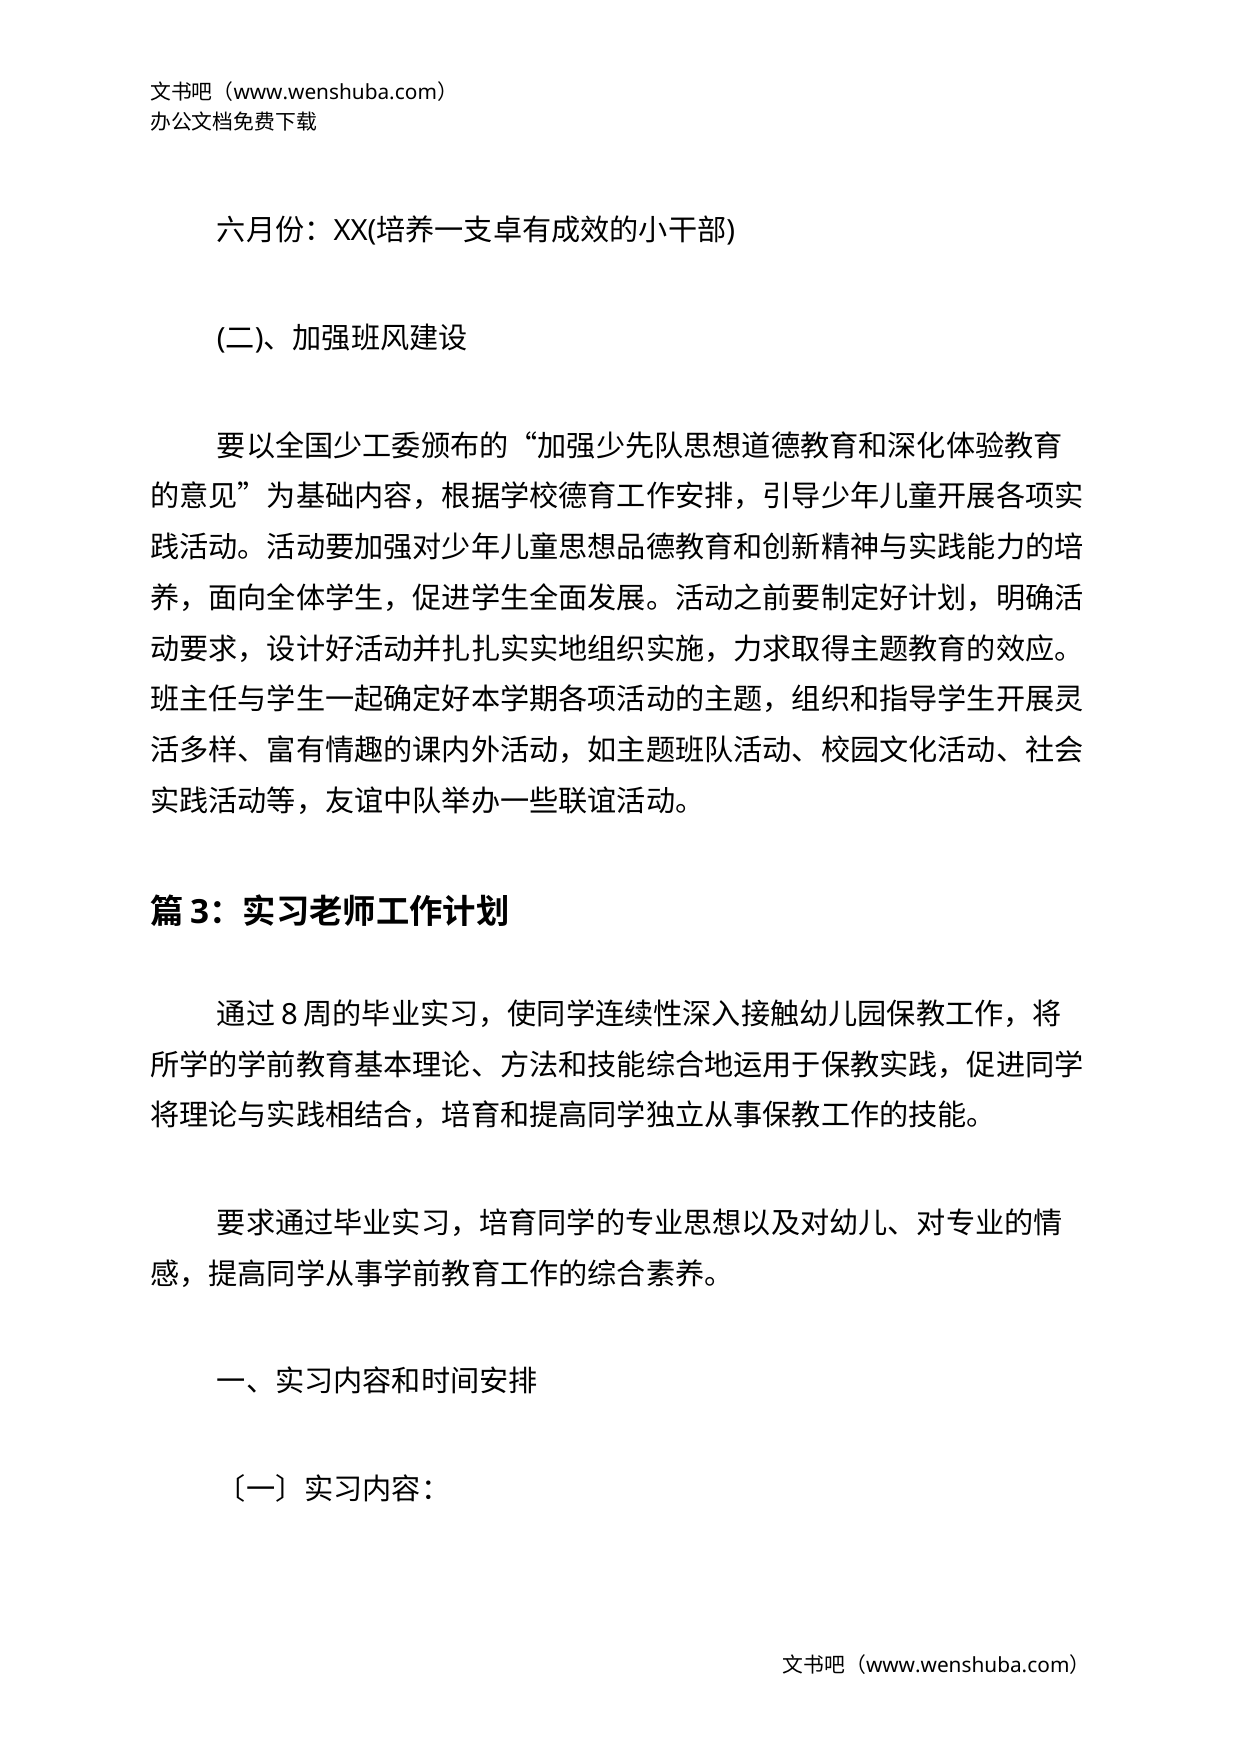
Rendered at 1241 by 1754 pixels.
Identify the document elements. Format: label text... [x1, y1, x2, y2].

text 〔一〕实习内容： [150, 1465, 1090, 1508]
text 要求通过毕业实习，培育同学的专业思想以及对幼儿、对专业的情感，提高同学从事学前教育工作的综合素养。 [150, 1199, 1090, 1292]
text 通过8周的毕业实习，使同学连续性深入接触幼儿园保教工作，将所学的学前教育基本理论、方法和技能综合地运用于保教实践，促进同学将理论与实践相结合，培育和提高同学独立从事保教工作的技能。 [150, 990, 1090, 1134]
text 要以全国少工委颁布的“加强少先队思想道德教育和深化体验教育的意见”为基础内容，根据学校德育工作安排，引导少年儿童开展各项实践活动。活动要加强对少年儿童思想品德教育和创新精神与实践能力的培养，面向全体学生，促进学生全面发展。活动之前要制定好计划，明确活动要求，设计好活动并扎扎实实地组织实施，力求取得主题教育的效应。班主任与学生一起确定好本学期各项活动的主题，组织和指导学生开展灵活多样、富有情趣的课内外活动，如主题班队活动、校园文化活动、社会实践活动等，友谊中队举办一些联谊活动。 [150, 422, 1090, 820]
text 一、实习内容和时间安排 [150, 1358, 1090, 1400]
text 六月份：XX(培养一支卓有成效的小干部) [150, 207, 1090, 249]
text 篇3：实习老师工作计划 [150, 885, 1090, 933]
text (二)、加强班风建设 [150, 314, 1090, 357]
